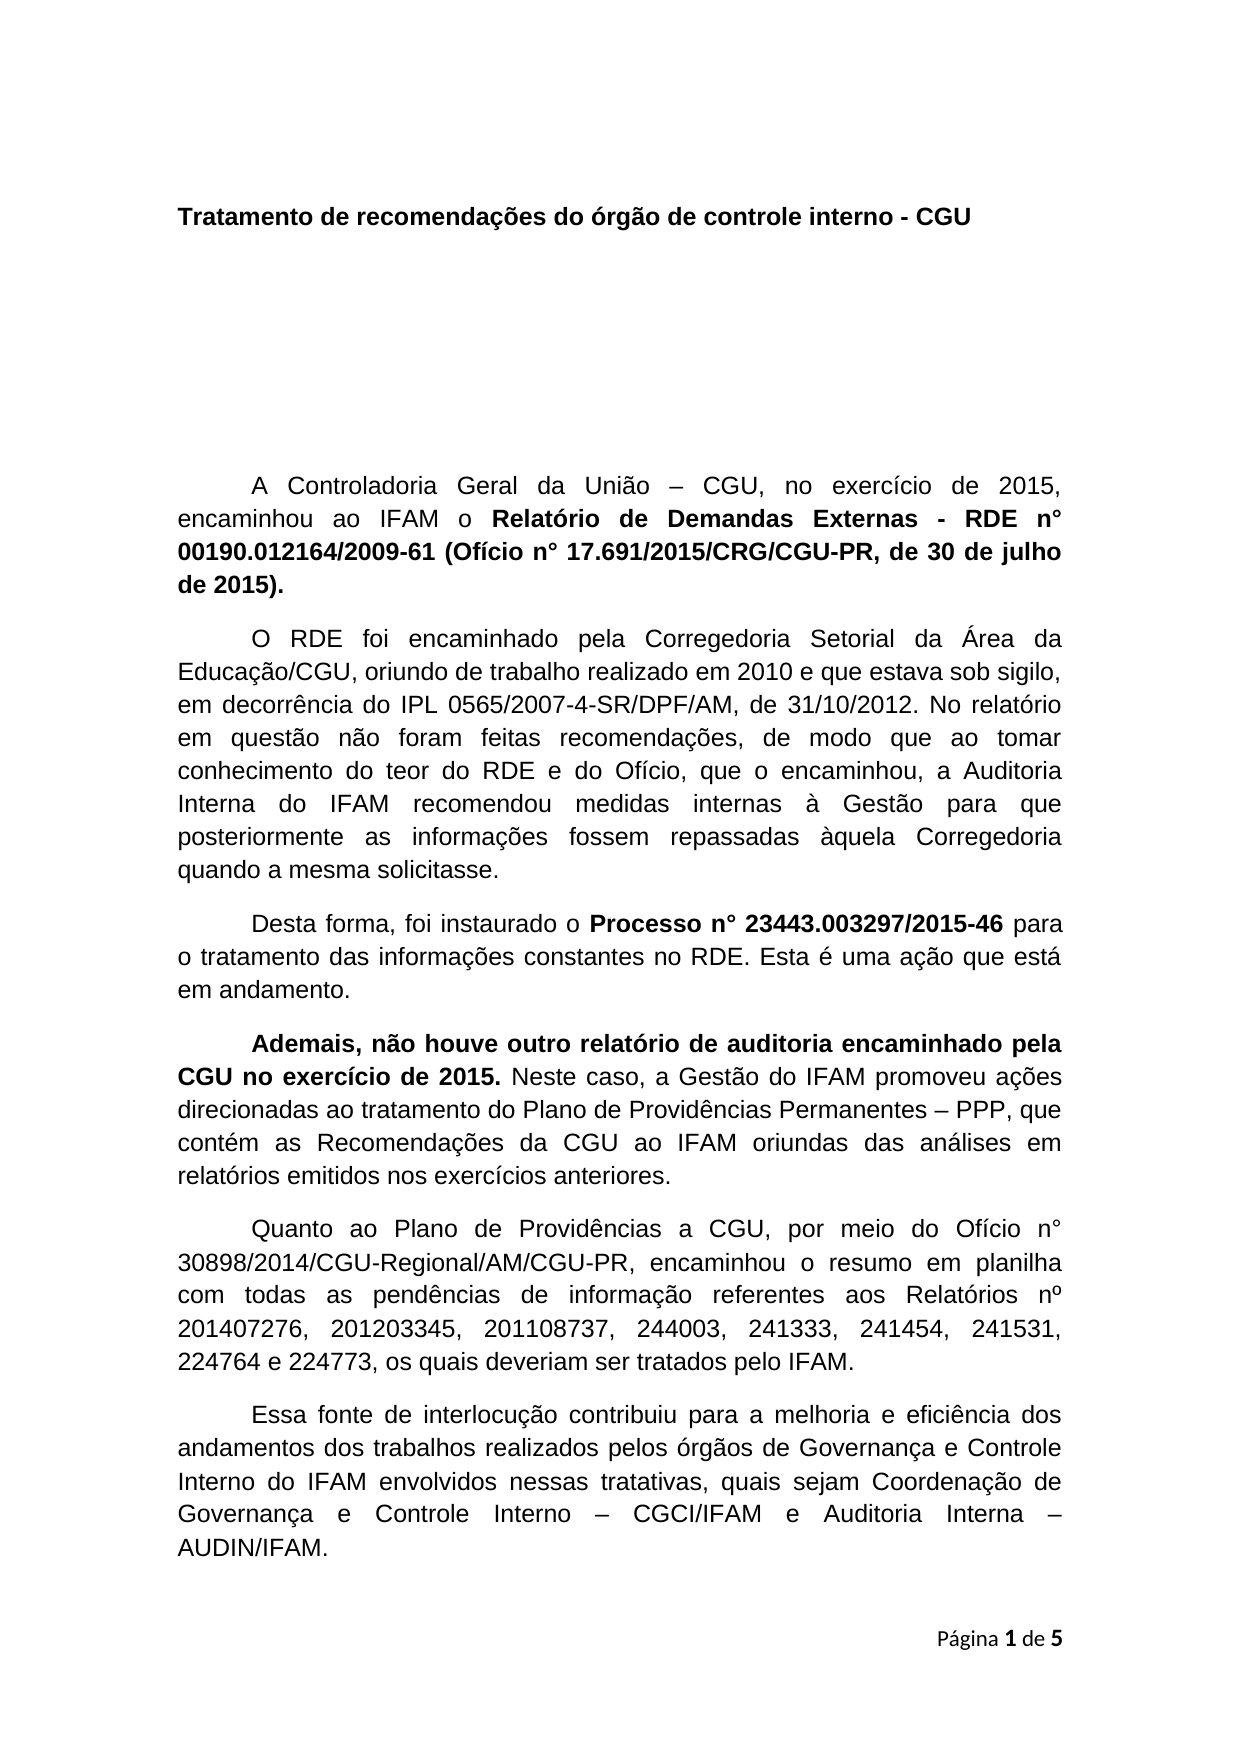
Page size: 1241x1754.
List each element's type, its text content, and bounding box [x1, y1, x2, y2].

text Tratamento de recomendações do órgão de controle interno - CGU [177, 201, 1063, 230]
text A Controladoria Geral da União – CGU, no exercício de 2015, encaminhou ao IFAM o Relatório de Demandas Externas - RDE n° 00190.012164/2009-61 (Ofício n° 17.691/2015/CRG/CGU-PR, de 30 de julho de 2015). [177, 471, 1063, 598]
text Quanto ao Plano de Providências a CGU, por meio do Ofício n° 30898/2014/CGU-Regional/AM/CGU-PR, encaminhou o resumo em planilha com todas as pendências de informação referentes aos Relatórios nº 201407276, 201203345, 201108737, 244003, 241333, 241454, 241531, 224764 e 224773, os quais deveriam ser tratados pelo IFAM. [177, 1214, 1063, 1375]
text Desta forma, foi instaurado o Processo n° 23443.003297/2015-46 para o tratamento das informações constantes no RDE. Esta é uma ação que está em andamento. [177, 909, 1063, 1003]
text O RDE foi encaminhado pela Corregedoria Setorial da Área da Educação/CGU, oriundo de trabalho realizado em 2010 e que estava sob sigilo, em decorrência do IPL 0565/2007-4-SR/DPF/AM, de 31/10/2012. No relatório em questão não foram feitas recomendações, de modo que ao tomar conhecimento do teor do RDE e do Ofício, que o encaminhou, a Auditoria Interna do IFAM recomendou medidas internas à Gestão para que posteriormente as informações fossem repassadas àquela Corregedoria quando a mesma solicitasse. [177, 624, 1063, 883]
text Ademais, não houve outro relatório de auditoria encaminhado pela CGU no exercício de 2015. Neste caso, a Gestão do IFAM promoveu ações direcionadas ao tratamento do Plano de Providências Permanentes – PPP, que contém as Recomendações da CGU ao IFAM oriundas das análises em relatórios emitidos nos exercícios anteriores. [177, 1028, 1063, 1189]
text Essa fonte de interlocução contribuiu para a melhoria e eficiência dos andamentos dos trabalhos realizados pelos órgãos de Governança e Controle Interno do IFAM envolvidos nessas tratativas, quais sejam Coordenação de Governança e Controle Interno – CGCI/IFAM e Auditoria Interna – AUDIN/IFAM. [177, 1400, 1063, 1561]
